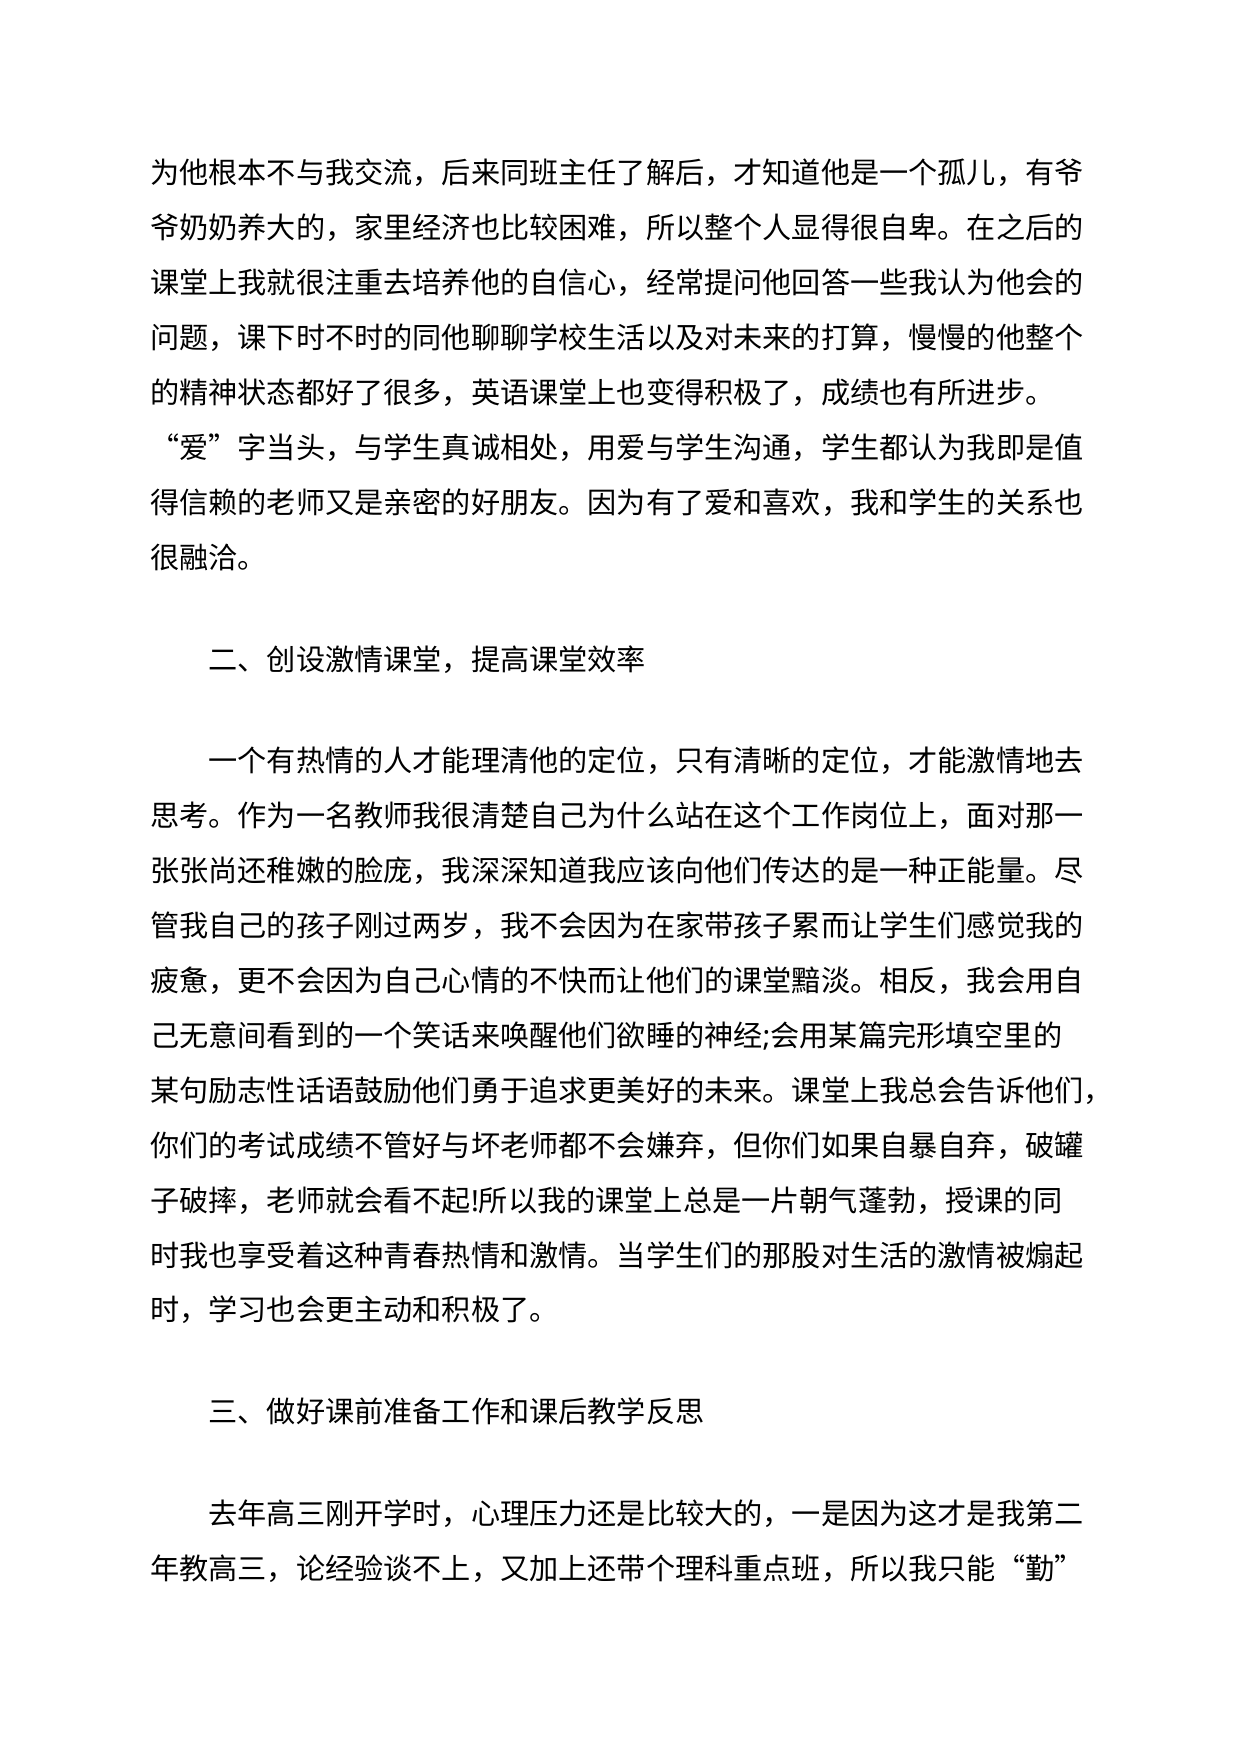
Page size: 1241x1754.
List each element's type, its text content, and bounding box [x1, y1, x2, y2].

text 三、做好课前准备工作和课后教学反思 [150, 1389, 1090, 1431]
text 一个有热情的人才能理清他的定位，只有清晰的定位，才能激情地去思考。作为一名教师我很清楚自己为什么站在这个工作岗位上，面对那一张张尚还稚嫩的脸庞，我深深知道我应该向他们传达的是一种正能量。尽管我自己的孩子刚过两岁，我不会因为在家带孩子累而让学生们感觉我的疲惫，更不会因为自己心情的不快而让他们的课堂黯淡。相反，我会用自己无意间看到的一个笑话来唤醒他们欲睡的神经;会用某篇完形填空里的某句励志性话语鼓励他们勇于追求更美好的未来。课堂上我总会告诉他们，你们的考试成绩不管好与坏老师都不会嫌弃，但你们如果自暴自弃，破罐子破摔，老师就会看不起!所以我的课堂上总是一片朝气蓬勃，授课的同时我也享受着这种青春热情和激情。当学生们的那股对生活的激情被煽起时，学习也会更主动和积极了。 [150, 738, 1090, 1329]
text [150, 1491, 1090, 1588]
text 二、创设激情课堂，提高课堂效率 [150, 636, 1090, 678]
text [150, 150, 1090, 577]
